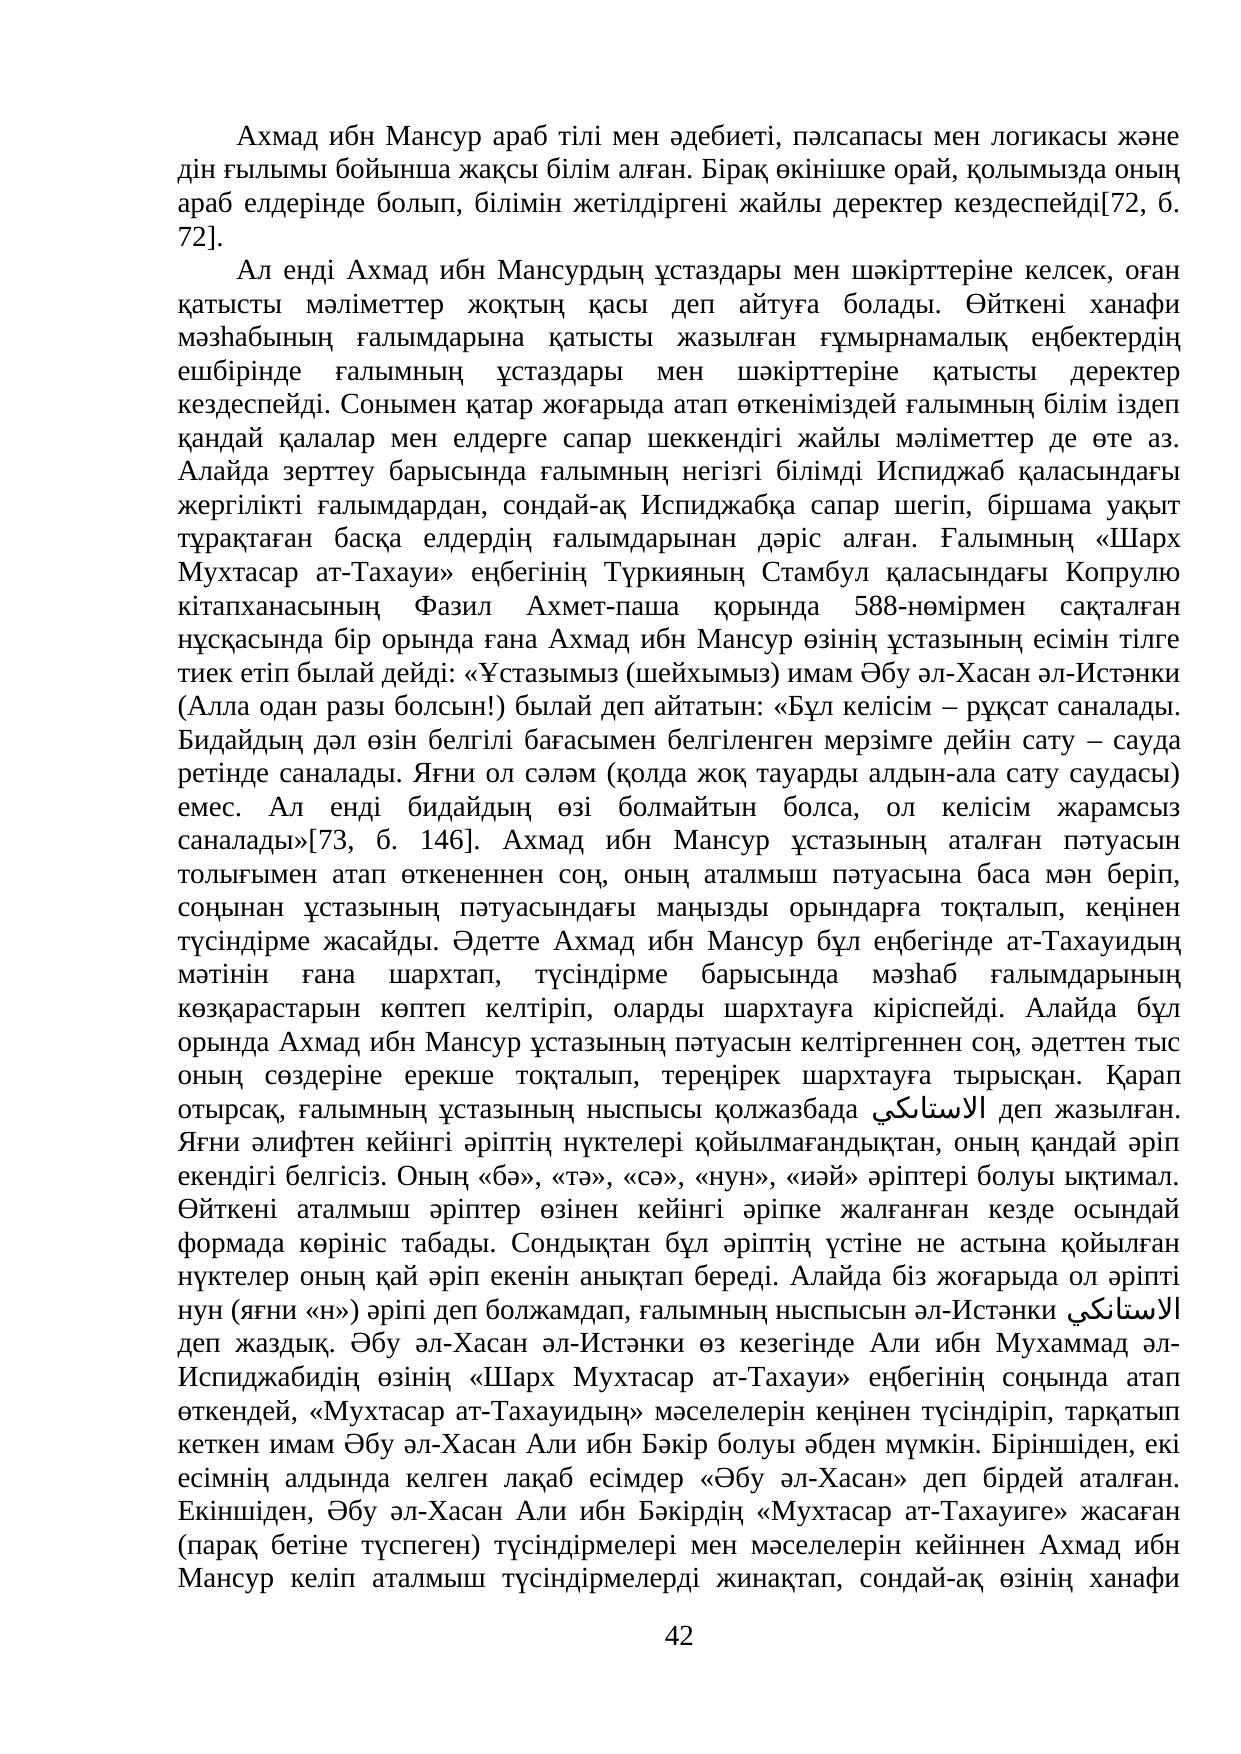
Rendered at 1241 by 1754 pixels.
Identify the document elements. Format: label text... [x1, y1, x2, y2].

text Ахмад ибн Мансур араб тілі мен әдебиеті, пәлсапасы мен логикасы және дін ғылымы бойынша жақсы білім алған. Бірақ өкінішке орай, қолымызда оның араб елдерінде болып, білімін жетілдіргені жайлы деректер кездеспейді[72, б. 72]. [177, 118, 1181, 252]
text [177, 252, 1181, 1594]
